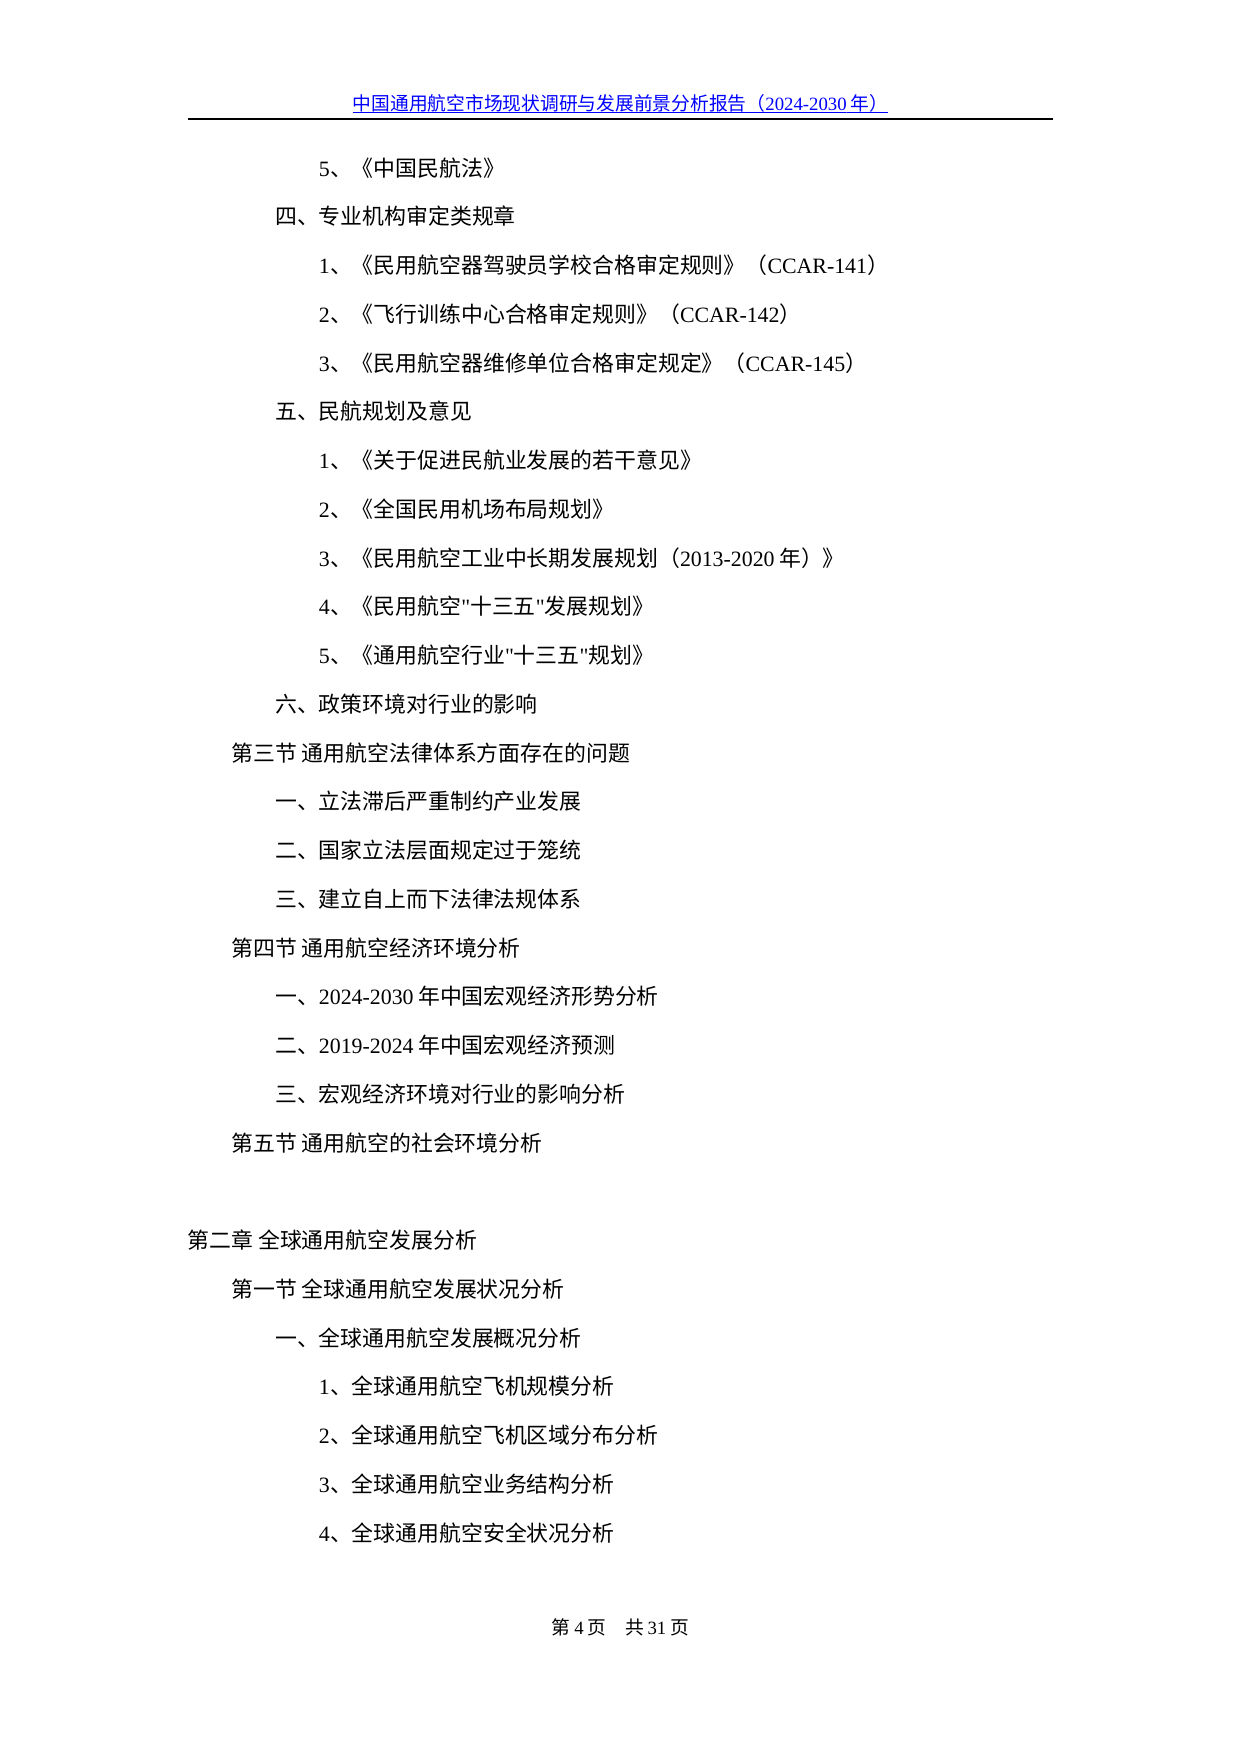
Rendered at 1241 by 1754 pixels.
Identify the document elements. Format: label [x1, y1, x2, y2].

text [187, 150, 1053, 1548]
